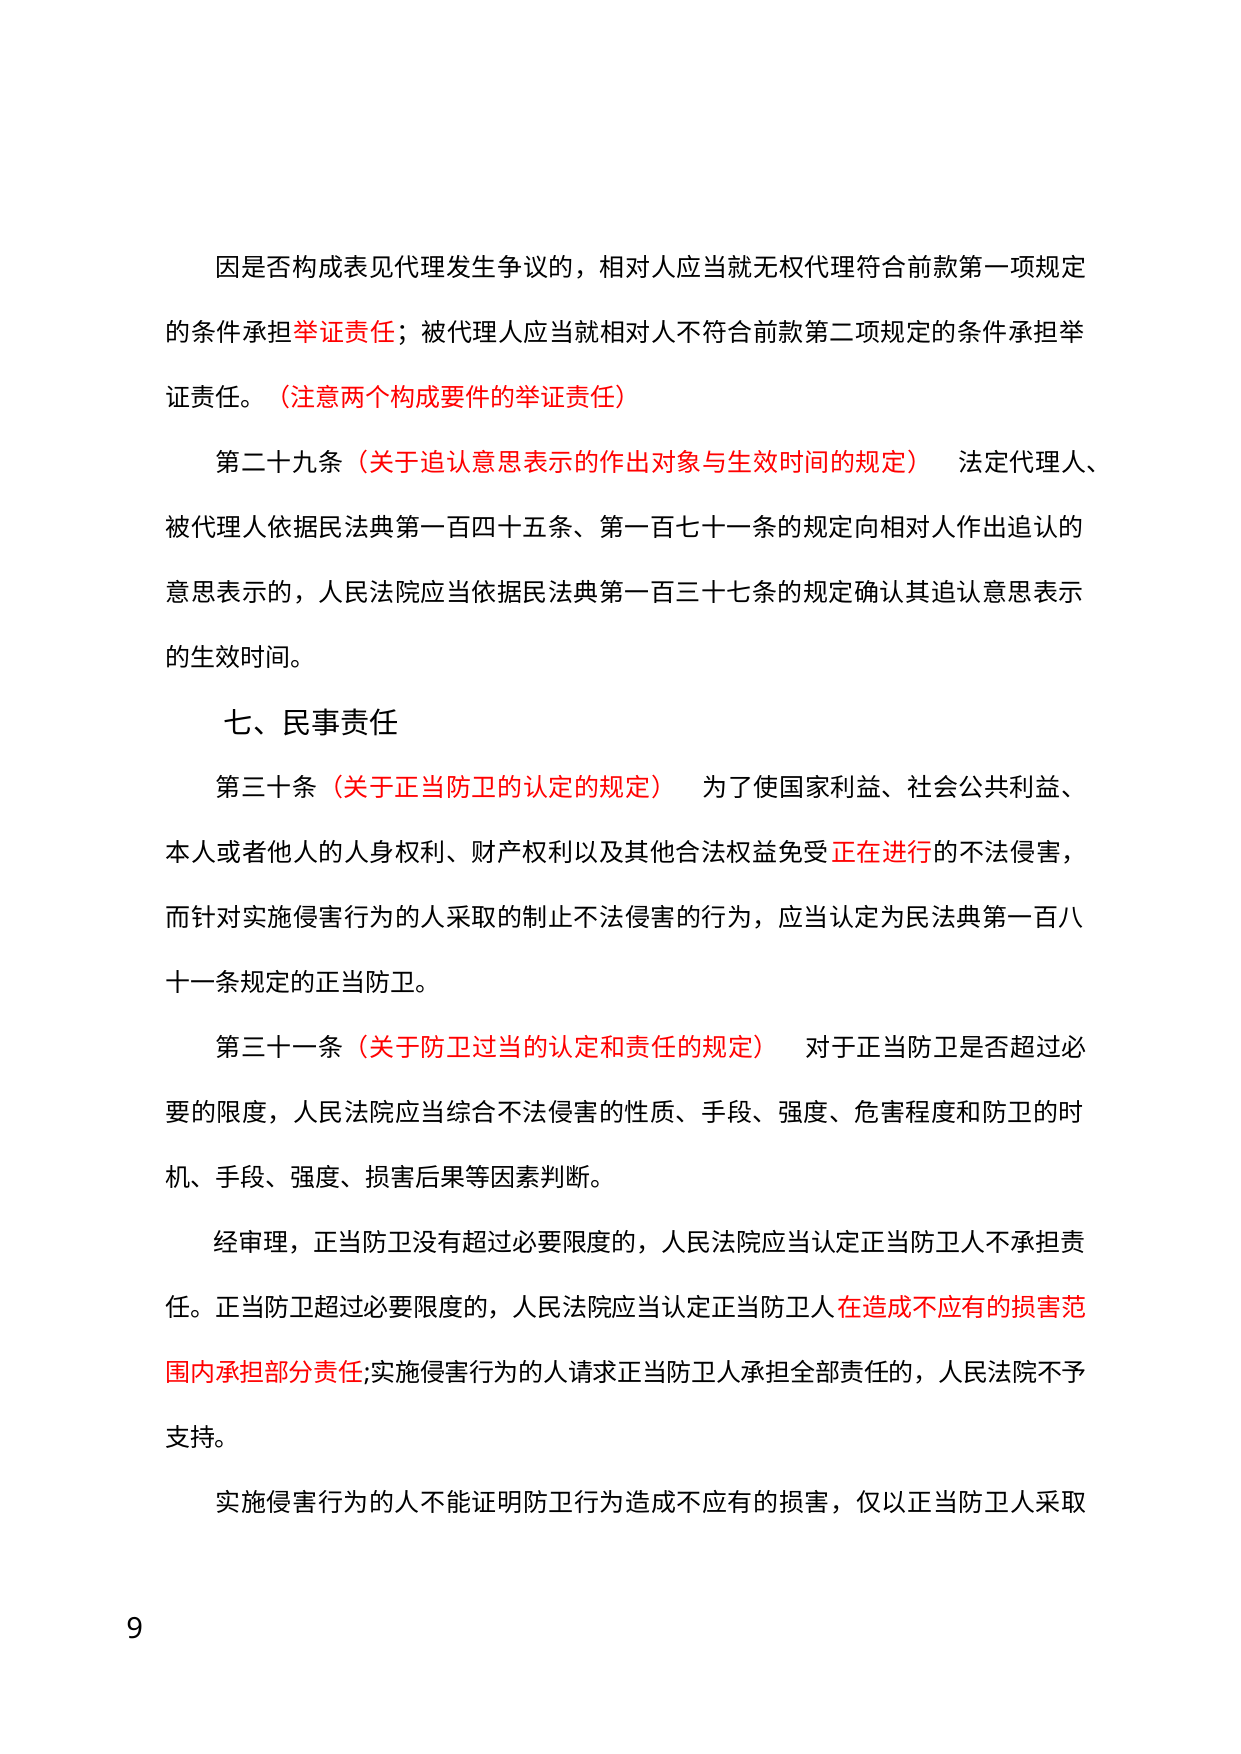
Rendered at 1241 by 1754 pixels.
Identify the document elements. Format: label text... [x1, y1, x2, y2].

text 经审理，正当防卫没有超过必要限度的，人民法院应当认定正当防卫人不承担责任。正当防卫超过必要限度的，人民法院应当认定正当防卫人在造成不应有的损害范围内承担部分责任;实施侵害行为的人请求正当防卫人承担全部责任的，人民法院不予支持。 [165, 1208, 1087, 1468]
text 第三十条（关于正当防卫的认定的规定） 为了使国家利益、社会公共利益、本人或者他人的人身权利、财产权利以及其他合法权益免受正在进行的不法侵害，而针对实施侵害行为的人采取的制止不法侵害的行为，应当认定为民法典第一百八十一条规定的正当防卫。 [165, 753, 1087, 1013]
text 第三十一条（关于防卫过当的认定和责任的规定） 对于正当防卫是否超过必要的限度，人民法院应当综合不法侵害的性质、手段、强度、危害程度和防卫的时机、手段、强度、损害后果等因素判断。 [165, 1013, 1087, 1208]
text 因是否构成表见代理发生争议的，相对人应当就无权代理符合前款第一项规定的条件承担举证责任；被代理人应当就相对人不符合前款第二项规定的条件承担举证责任。（注意两个构成要件的举证责任） [165, 233, 1087, 428]
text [165, 1468, 1087, 1533]
text 七、民事责任 [165, 688, 1087, 753]
text 第二十九条（关于追认意思表示的作出对象与生效时间的规定） 法定代理人、被代理人依据民法典第一百四十五条、第一百七十一条的规定向相对人作出追认的意思表示的，人民法院应当依据民法典第一百三十七条的规定确认其追认意思表示的生效时间。 [165, 428, 1087, 688]
